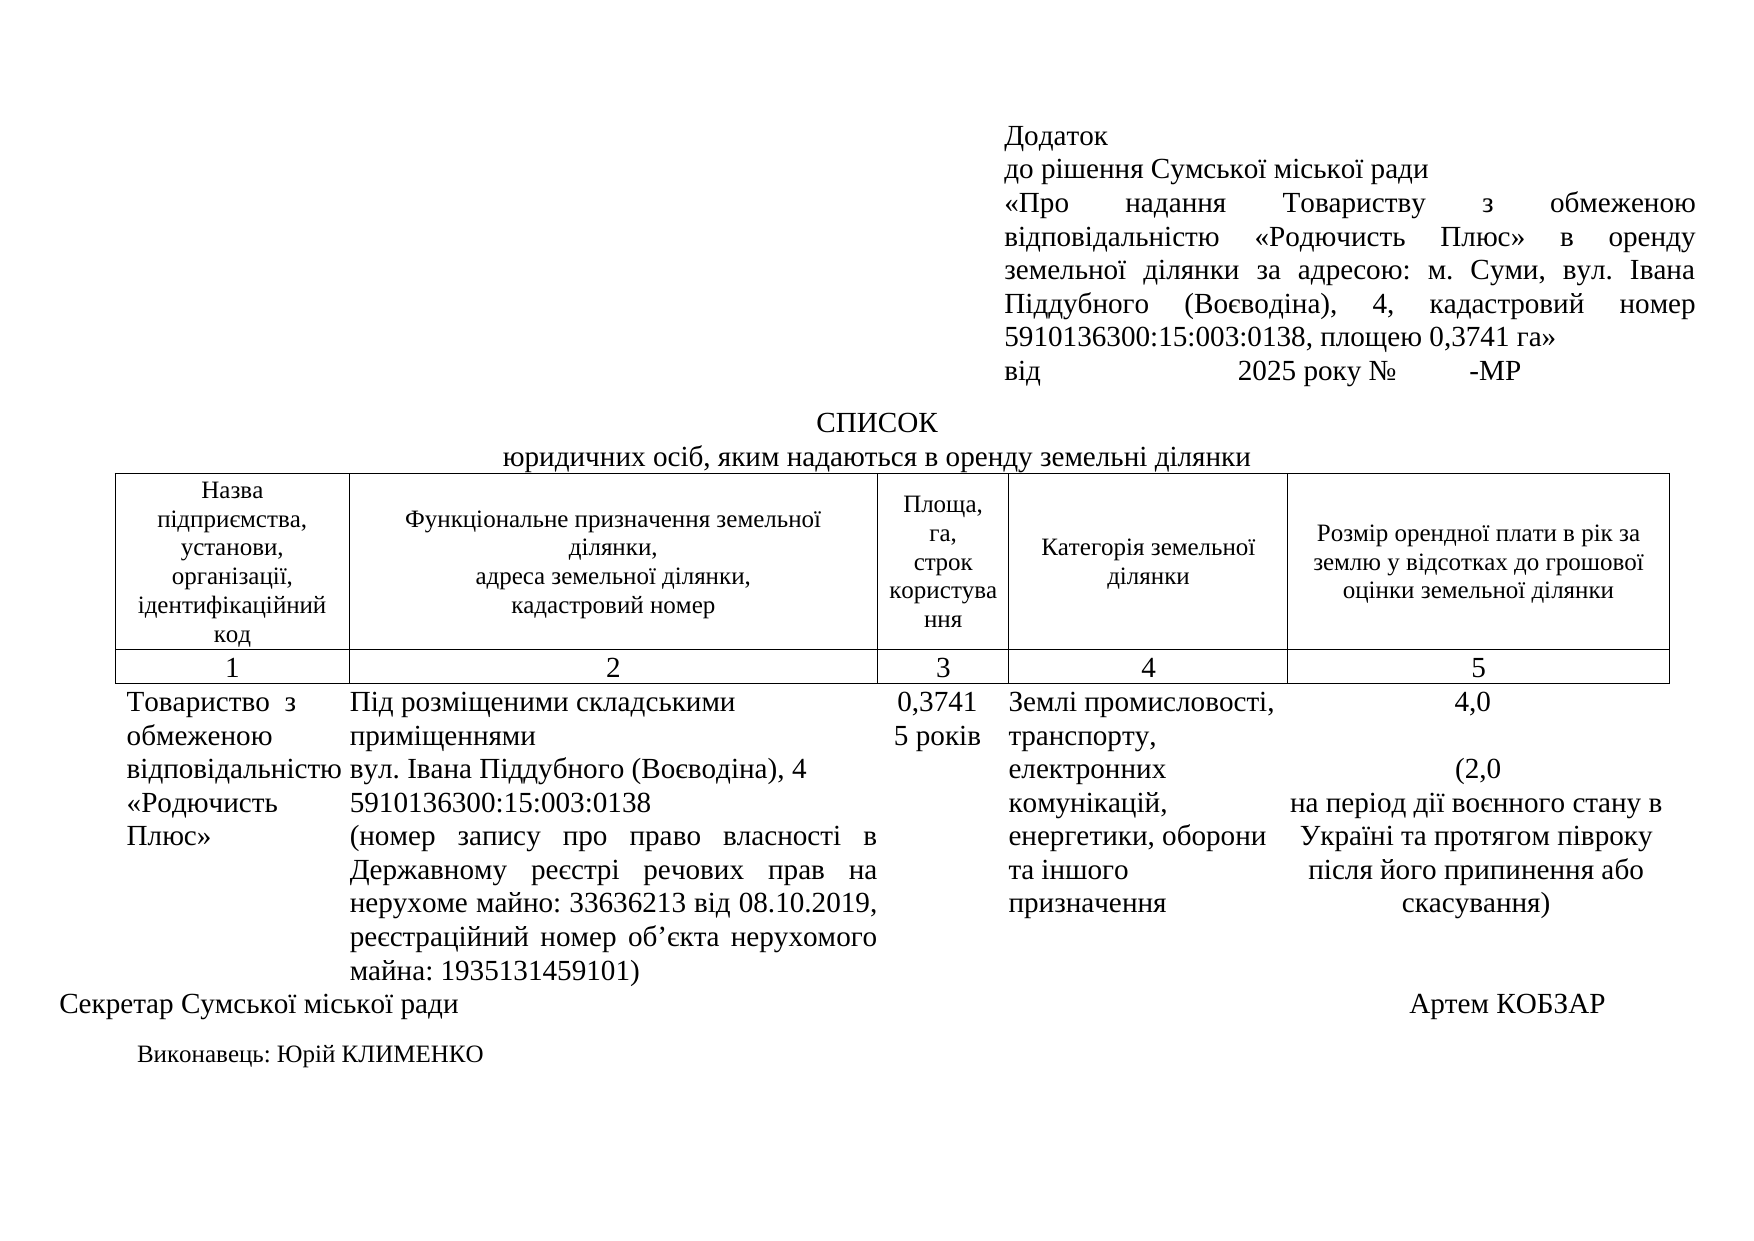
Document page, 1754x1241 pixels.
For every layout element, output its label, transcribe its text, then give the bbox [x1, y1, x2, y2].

table_cell Землі промисловості, транспорту, електронних комунікацій, енергетики, оборони та іншого призначення [1009, 684, 1288, 986]
text Виконавець: Юрій КЛИМЕНКО [118, 1039, 1695, 1068]
table_header Категорія земельної ділянки [1009, 474, 1287, 649]
text СПИСОК [59, 406, 1695, 439]
text «Про надання Товариству з обмеженою відповідальністю «Родючисть Плюс» в оренду земельної ділянки за адресою: м. Суми, вул. Івана Піддубного (Воєводіна), 4, кадастровий номер 5910136300:15:003:0138, площею 0,3741 га» [1004, 185, 1696, 353]
table_cell 2 [350, 650, 877, 683]
text Секретар Сумської міської ради Артем КОБЗАР [59, 506, 1695, 1020]
table_header Площа, га, строк користування [878, 474, 1008, 649]
text до рішення Сумської міської ради [1004, 152, 1696, 185]
table_cell 1 [116, 650, 349, 683]
table_cell 3 [878, 650, 1008, 683]
table_header Функціональне призначення земельної ділянки, адреса земельної ділянки, кадастровий номер [350, 474, 877, 649]
table_cell 0,3741 5 років [877, 684, 1009, 986]
table_header Назва підприємства, установи, організації, ідентифікаційний код [116, 474, 349, 649]
table_cell 5 [1288, 650, 1669, 683]
table_cell Під розміщеними складськими приміщеннями вул. Івана Піддубного (Воєводіна), 4 5910136300:15:003:0138 (номер запису про право власності в Державному реєстрі речових прав на нерухоме майно: 33636213 від 08.10.2019, реєстраційний номер об’єкта нерухомого майна: 1935131459101) [349, 684, 877, 986]
table_header Розмір орендної плати в рік за землю у відсотках до грошової оцінки земельної ділянки [1288, 474, 1669, 649]
text від 2025 року № -МР [1004, 353, 1696, 386]
table_cell 4 [1009, 650, 1287, 683]
text юридичних осіб, яким надаються в оренду земельні ділянки [59, 439, 1695, 473]
table_cell 4,0 (2,0 на період дії воєнного стану в Україні та протягом півроку після його припинення або скасування) [1288, 684, 1669, 986]
table_cell Товариство з обмеженою відповідальністю «Родючисть Плюс» [115, 684, 349, 986]
text Додаток [1004, 118, 1695, 152]
